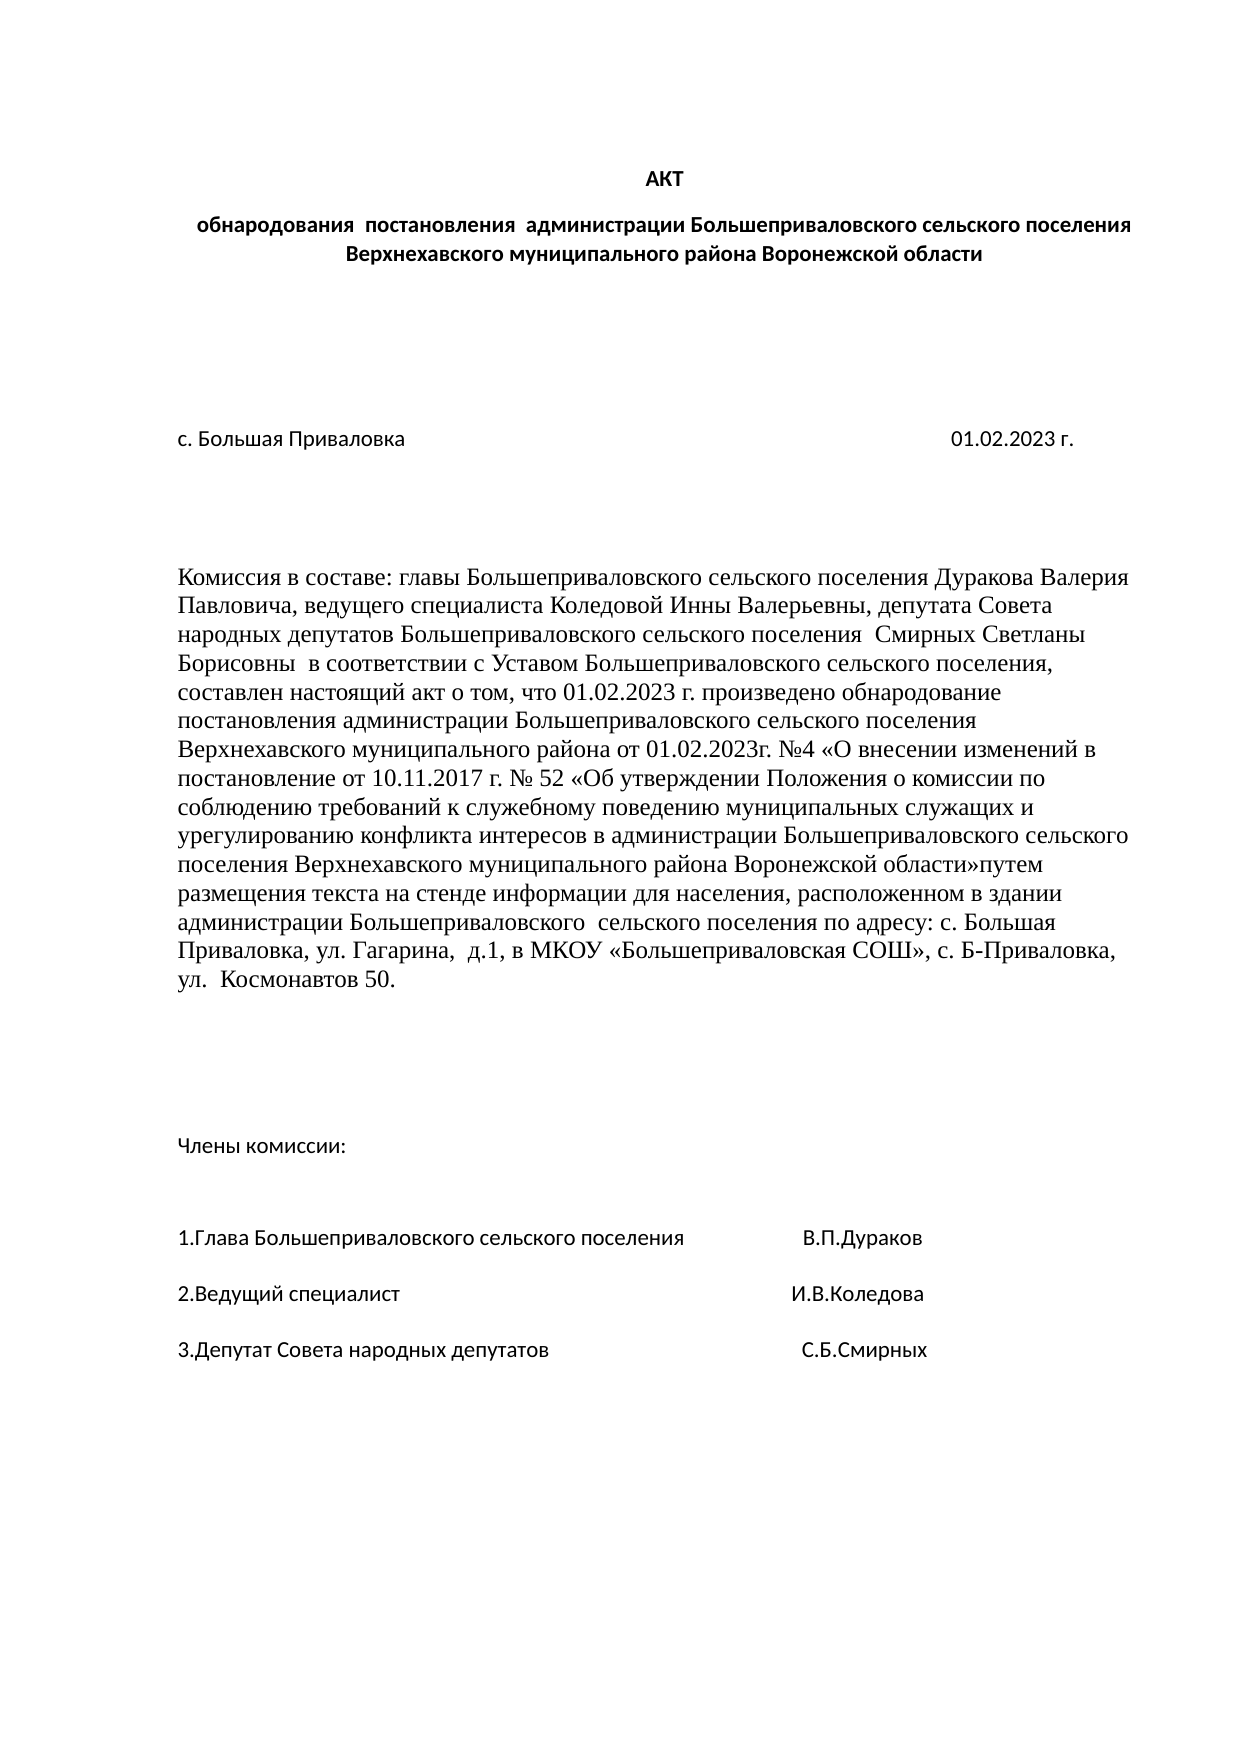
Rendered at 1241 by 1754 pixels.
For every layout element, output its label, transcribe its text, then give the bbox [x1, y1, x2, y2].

text АКТ [177, 164, 1152, 192]
text Комиссия в составе: главы Большеприваловского сельского поселения Дуракова Валерия Павловича, ведущего специалиста Коледовой Инны Валерьевны, депутата Совета народных депутатов Большеприваловского сельского поселения Смирных Светланы Борисовны в соответствии с Уставом Большеприваловского сельского поселения, составлен настоящий акт о том, что 01.02.2023 г. произведено обнародование постановления администрации Большеприваловского сельского поселения Верхнехавского муниципального района от 01.02.2023г. №4 «О внесении изменений в постановление от 10.11.2017 г. № 52 «Об утверждении Положения о комиссии по соблюдению требований к служебному поведению муниципальных служащих и урегулированию конфликта интересов в администрации Большеприваловского сельского поселения Верхнехавского муниципального района Воронежской области»путем размещения текста на стенде информации для населения, расположенном в здании администрации Большеприваловского сельского поселения по адресу: с. Большая Приваловка, ул. Гагарина, д.1, в МКОУ «Большеприваловская СОШ», с. Б-Приваловка, ул. Космонавтов 50. [177, 562, 1152, 993]
text 3.Депутат Совета народных депутатов С.Б.Смирных [177, 1335, 1152, 1363]
text с. Большая Приваловка 01.02.2023 г. [177, 424, 1152, 452]
text 2.Ведущий специалист И.В.Коледова [177, 1279, 1152, 1307]
text Члены комиссии: [177, 1131, 1152, 1159]
text обнародования постановления администрации Большеприваловского сельского поселения Верхнехавского муниципального района Воронежской области [177, 210, 1152, 268]
text 1.Глава Большеприваловского сельского поселения В.П.Дураков [177, 1223, 1152, 1251]
